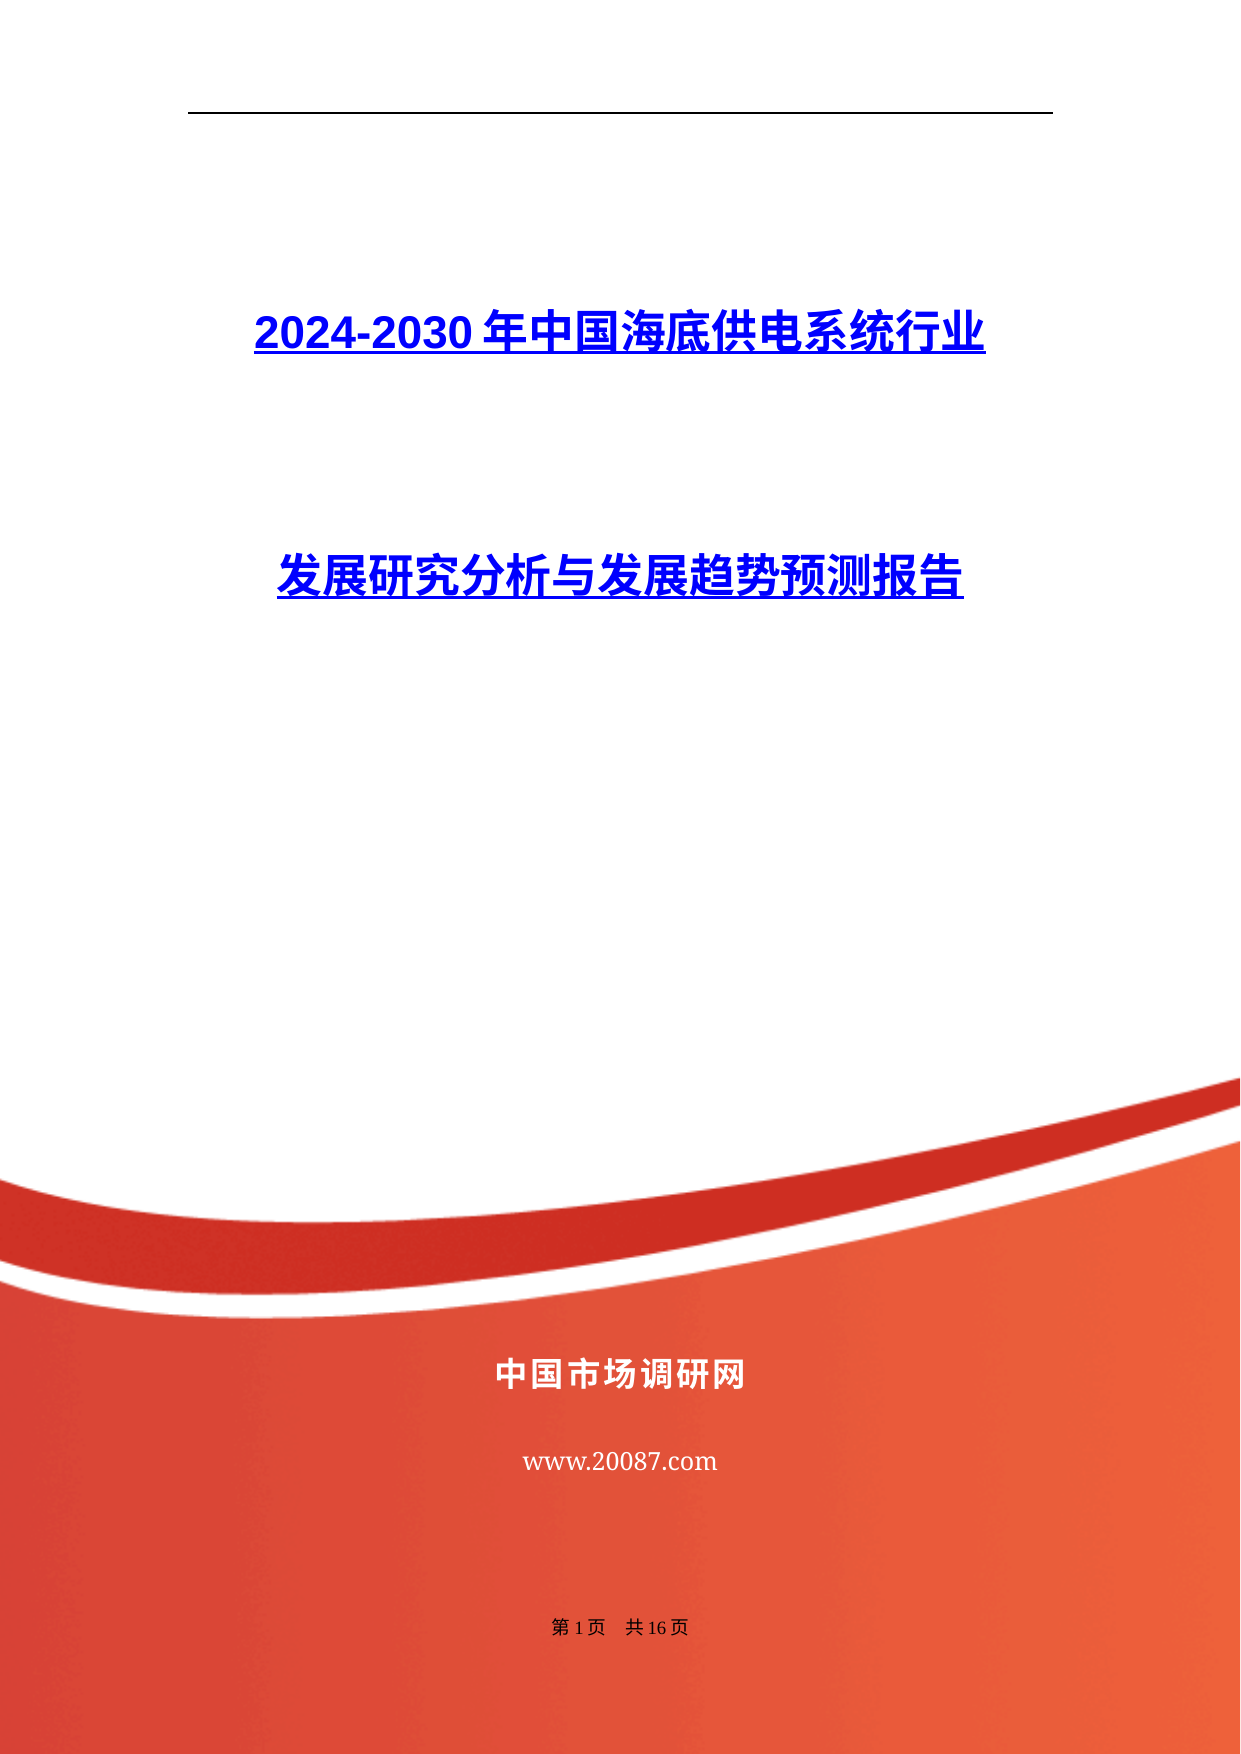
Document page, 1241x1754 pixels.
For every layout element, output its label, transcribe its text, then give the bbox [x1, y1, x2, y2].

text www.20087.com [187, 1428, 1053, 1493]
picture [0, 1006, 1241, 1754]
table_header 2024-2030年中国海底供电系统行业发展研究分析与发展趋势预测报告 [188, 207, 1053, 773]
subtitle 中国市场调研网 [187, 1339, 1053, 1404]
